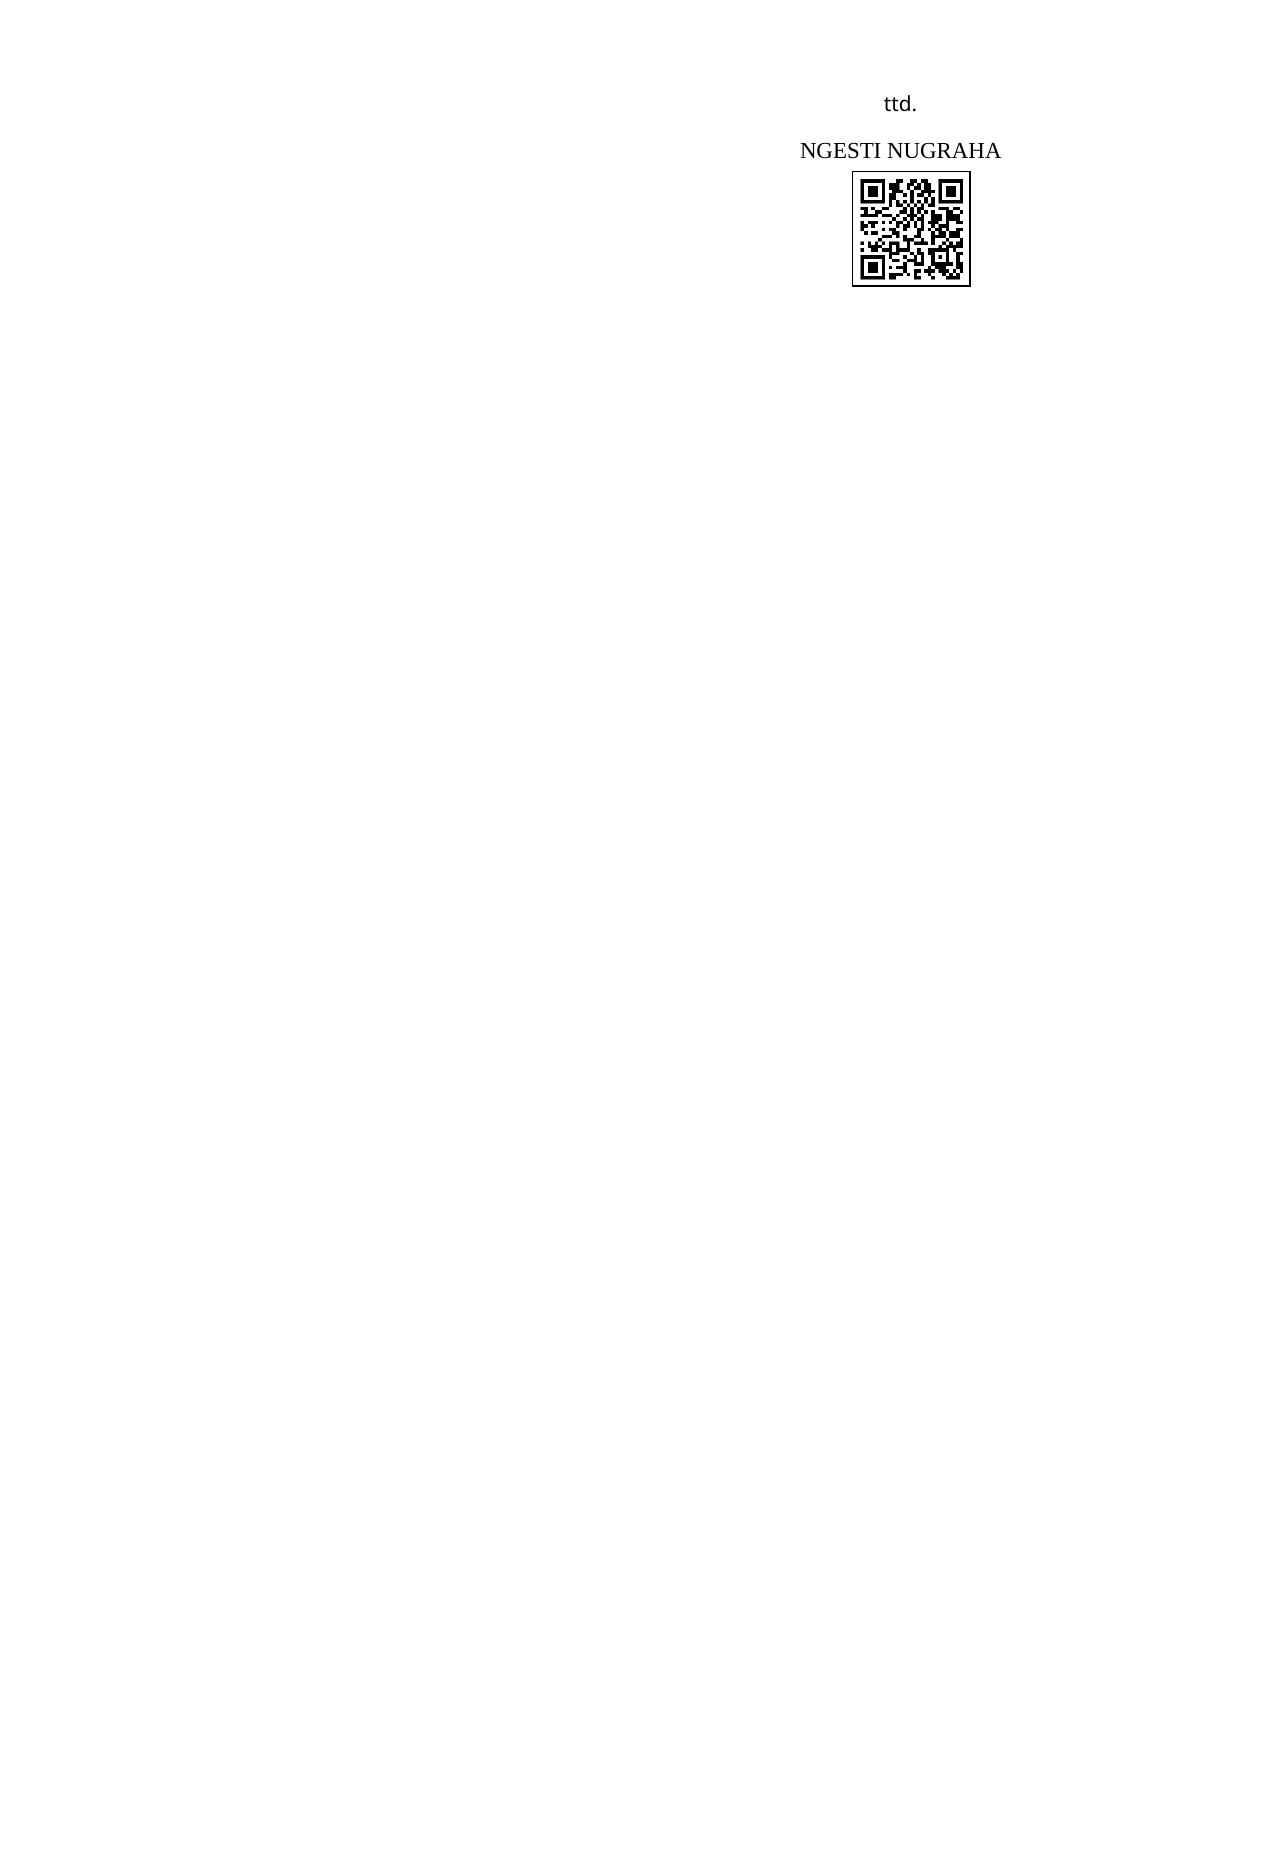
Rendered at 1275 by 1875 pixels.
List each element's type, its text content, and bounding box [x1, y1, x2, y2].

list NGESTI NUGRAHA [750, 137, 1125, 163]
picture [853, 172, 969, 285]
text ttd. [675, 89, 1125, 117]
